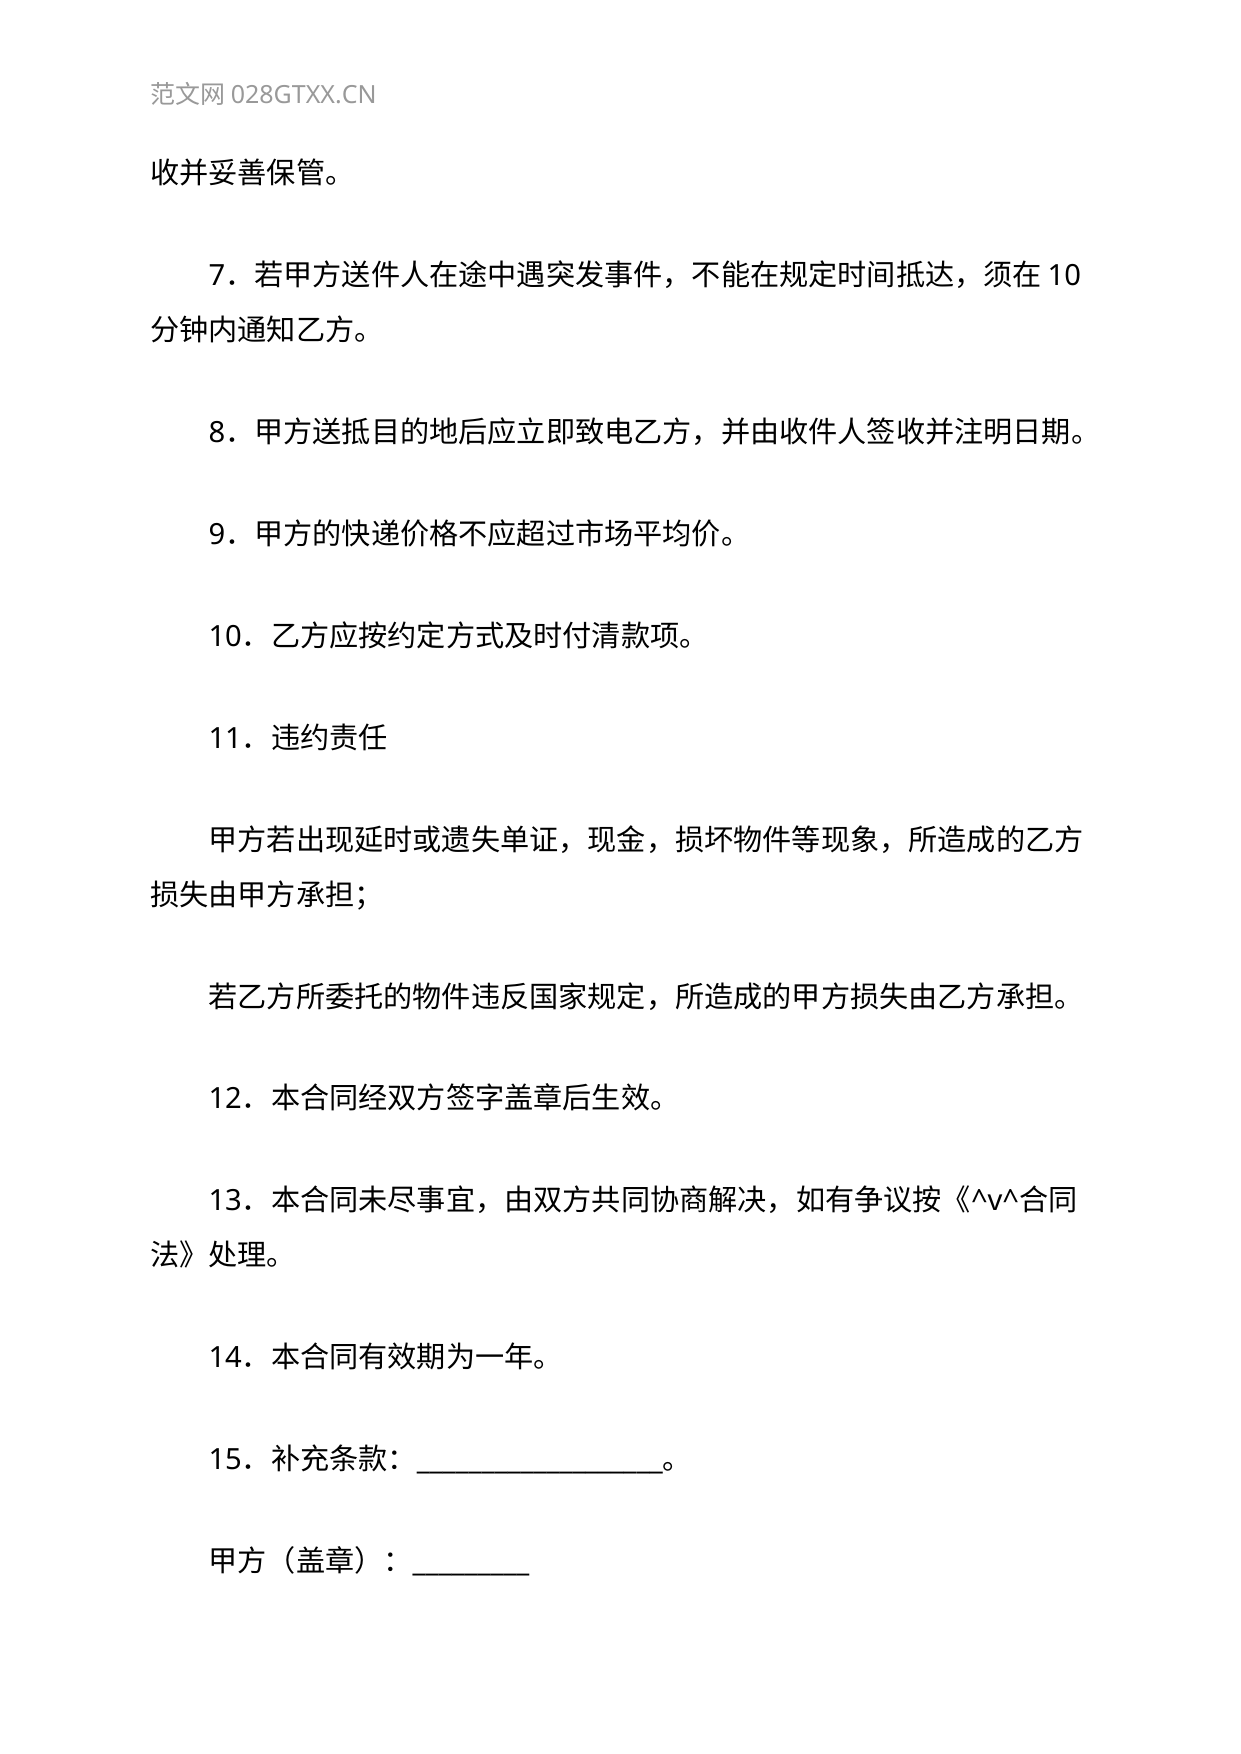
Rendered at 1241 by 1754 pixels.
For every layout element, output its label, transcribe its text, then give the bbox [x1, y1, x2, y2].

text 15．补充条款：___________________。 [150, 1436, 1090, 1478]
text 甲方（盖章）：_________ [150, 1538, 1090, 1580]
text 9．甲方的快递价格不应超过市场平均价。 [150, 511, 1090, 553]
text 若乙方所委托的物件违反国家规定，所造成的甲方损失由乙方承担。 [150, 973, 1090, 1015]
text 14．本合同有效期为一年。 [150, 1334, 1090, 1376]
text 8．甲方送抵目的地后应立即致电乙方，并由收件人签收并注明日期。 [150, 408, 1090, 451]
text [150, 150, 1090, 192]
text 11．违约责任 [150, 714, 1090, 757]
text 13．本合同未尽事宜，由双方共同协商解决，如有争议按《^v^合同法》处理。 [150, 1177, 1090, 1274]
text 甲方若出现延时或遗失单证，现金，损坏物件等现象，所造成的乙方损失由甲方承担； [150, 816, 1090, 914]
text 7．若甲方送件人在途中遇突发事件，不能在规定时间抵达，须在10分钟内通知乙方。 [150, 252, 1090, 349]
text 10．乙方应按约定方式及时付清款项。 [150, 612, 1090, 655]
text 12．本合同经双方签字盖章后生效。 [150, 1075, 1090, 1117]
